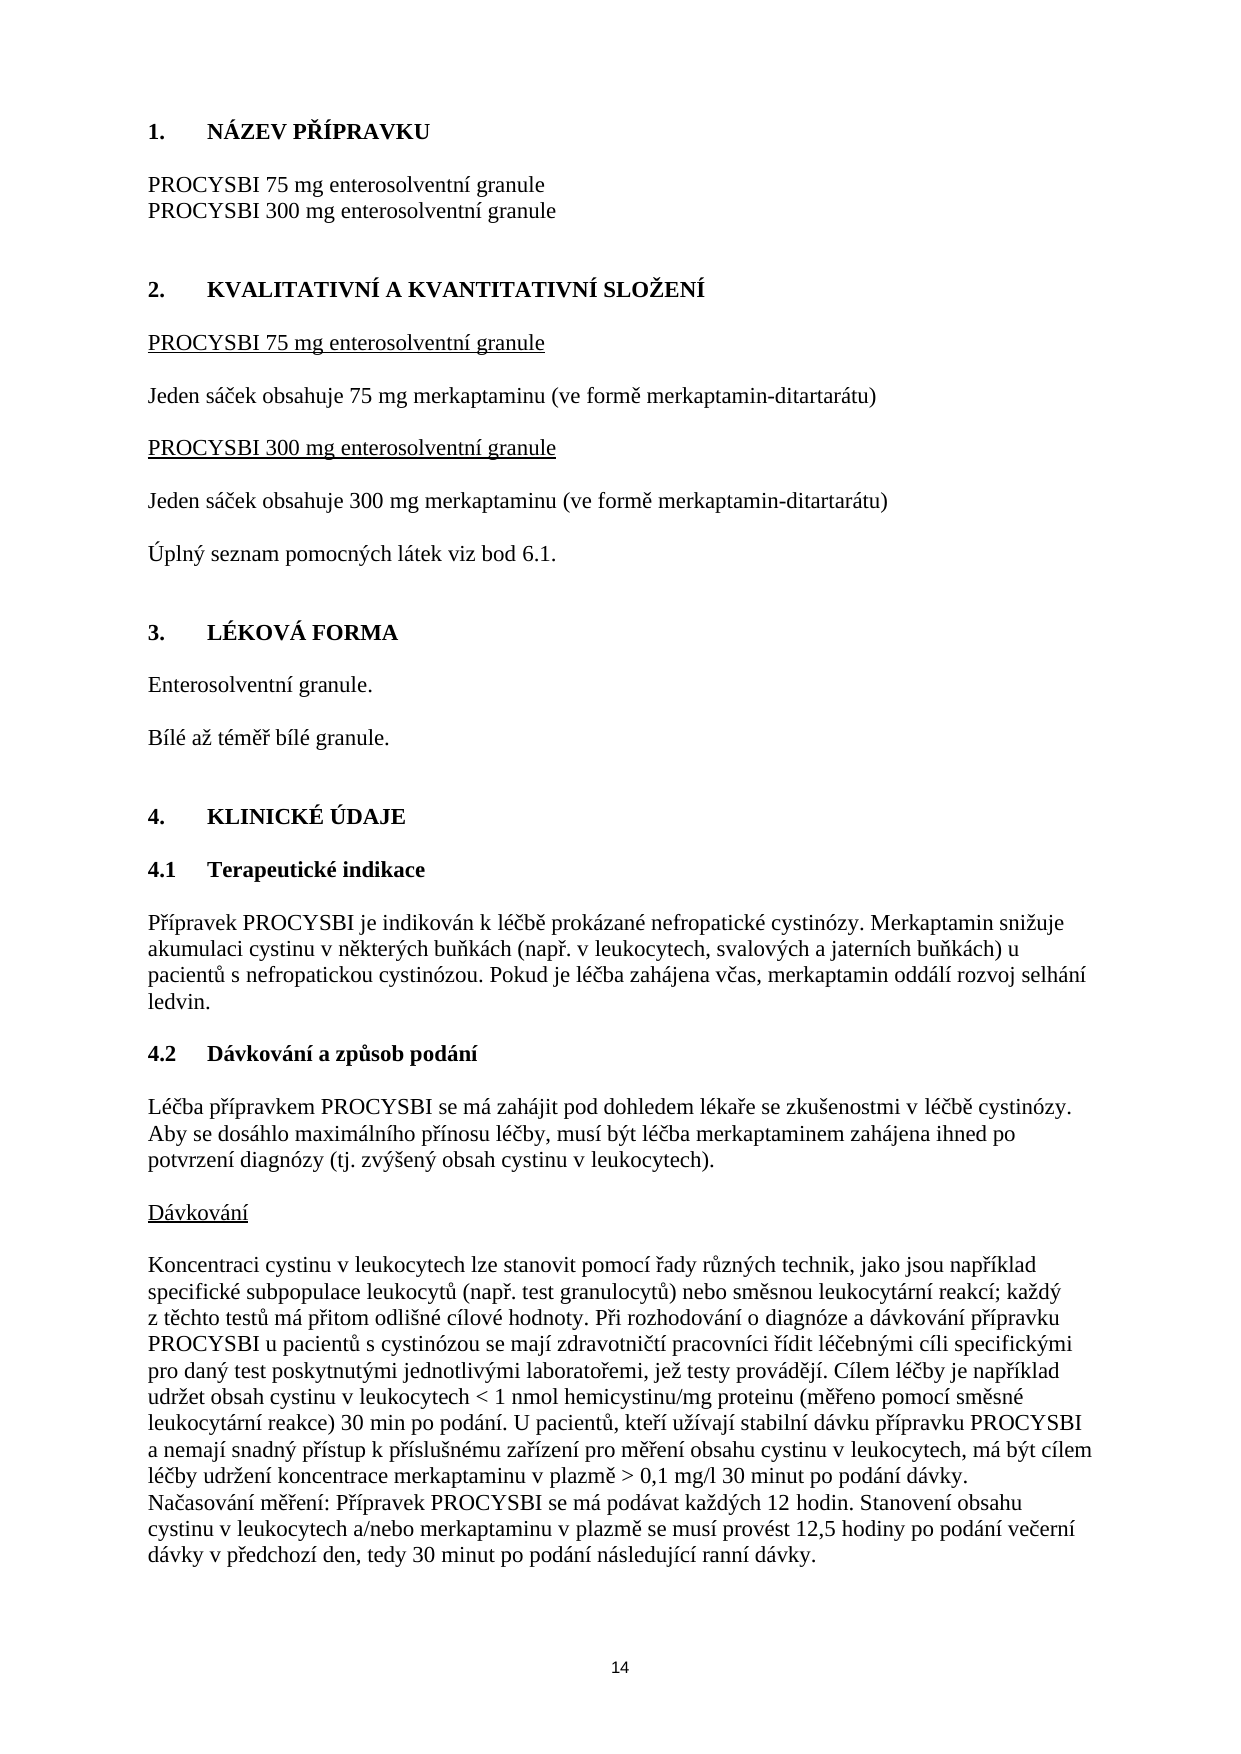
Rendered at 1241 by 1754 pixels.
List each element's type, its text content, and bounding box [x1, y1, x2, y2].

text Jeden sáček obsahuje 300 mg merkaptaminu (ve formě merkaptamin-ditartarátu) [148, 487, 1092, 513]
text Úplný seznam pomocných látek viz bod 6.1. [148, 540, 1092, 566]
text 3. LÉKOVÁ FORMA [148, 619, 1092, 645]
text PROCYSBI 75 mg enterosolventní granule [148, 171, 1092, 197]
text Přípravek PROCYSBI je indikován k léčbě prokázané nefropatické cystinózy. Merkaptamin snižuje akumulaci cystinu v některých buňkách (např. v leukocytech, svalových a jaterních buňkách) u pacientů s nefropatickou cystinózou. Pokud je léčba zahájena včas, merkaptamin oddálí rozvoj selhání ledvin. [148, 909, 1092, 1014]
text Načasování měření: Přípravek PROCYSBI se má podávat každých 12 hodin. Stanovení obsahu cystinu v leukocytech a/nebo merkaptaminu v plazmě se musí provést 12,5 hodiny po podání večerní dávky v předchozí den, tedy 30 minut po podání následující ranní dávky. [148, 1488, 1092, 1568]
text 4. KLINICKÉ ÚDAJE [148, 803, 1092, 830]
text Dávkování [148, 1199, 1092, 1225]
text Koncentraci cystinu v leukocytech lze stanovit pomocí řady různých technik, jako jsou například specifické subpopulace leukocytů (např. test granulocytů) nebo směsnou leukocytární reakcí; každý z těchto testů má přitom odlišné cílové hodnoty. Při rozhodování o diagnóze a dávkování přípravku PROCYSBI u pacientů s cystinózou se mají zdravotničtí pracovníci řídit léčebnými cíli specifickými pro daný test poskytnutými jednotlivými laboratořemi, jež testy provádějí. Cílem léčby je například udržet obsah cystinu v leukocytech < 1 nmol hemicystinu/mg proteinu (měřeno pomocí směsné leukocytární reakce) 30 min po podání. U pacientů, kteří užívají stabilní dávku přípravku PROCYSBI a nemají snadný přístup k příslušnému zařízení pro měření obsahu cystinu v leukocytech, má být cílem léčby udržení koncentrace merkaptaminu v plazmě > 0,1 mg/l 30 minut po podání dávky. [148, 1251, 1092, 1488]
text Bílé až téměř bílé granule. [148, 724, 1092, 751]
text PROCYSBI 75 mg enterosolventní granule [148, 329, 1092, 355]
text PROCYSBI 300 mg enterosolventní granule [148, 434, 1092, 461]
text Enterosolventní granule. [148, 672, 1092, 698]
text Léčba přípravkem PROCYSBI se má zahájit pod dohledem lékaře se zkušenostmi v léčbě cystinózy. [148, 1093, 1092, 1119]
text 4.2 Dávkování a způsob podání [148, 1041, 1092, 1067]
text 2. KVALITATIVNÍ A KVANTITATIVNÍ SLOŽENÍ [148, 276, 1092, 303]
text Aby se dosáhlo maximálního přínosu léčby, musí být léčba merkaptaminem zahájena ihned po potvrzení diagnózy (tj. zvýšený obsah cystinu v leukocytech). [148, 1119, 1092, 1172]
text Jeden sáček obsahuje 75 mg merkaptaminu (ve formě merkaptamin-ditartarátu) [148, 382, 1092, 408]
text PROCYSBI 300 mg enterosolventní granule [148, 197, 1092, 223]
text 1. NÁZEV PŘÍPRAVKU [148, 118, 1092, 144]
text 4.1 Terapeutické indikace [148, 856, 1092, 882]
